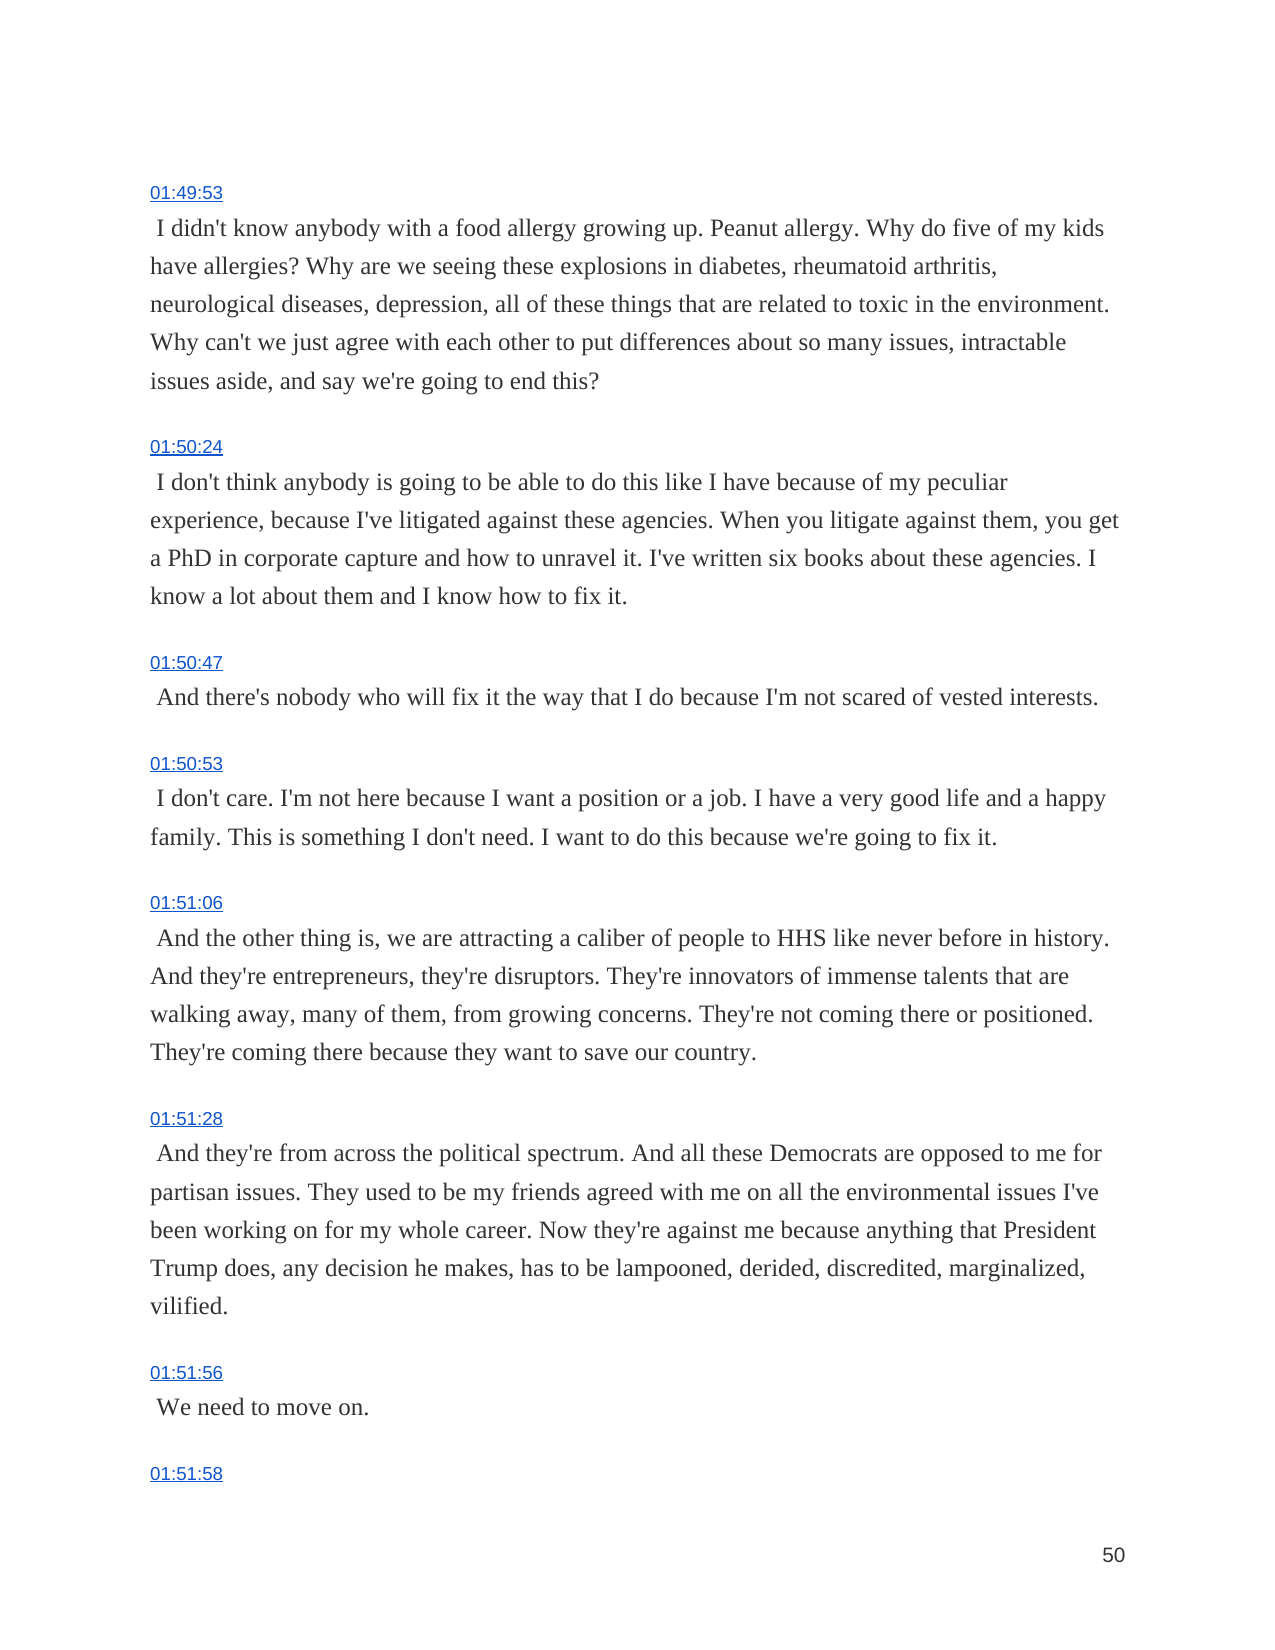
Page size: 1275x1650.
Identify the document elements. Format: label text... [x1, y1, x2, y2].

text 01:51:58 [150, 1462, 1125, 1484]
text I don't care. I'm not here because I want a position or a job. I have a very good life and a happy family. This is something I don't need. I want to do this because we're going to fix it. [150, 783, 1125, 851]
text 01:50:53 [150, 752, 1125, 774]
text 01:51:56 [150, 1361, 1125, 1383]
text 01:50:47 [150, 651, 1125, 673]
text 01:49:53 [150, 182, 1125, 203]
text I don't think anybody is going to be able to do this like I have because of my peculiar experience, because I've litigated against these agencies. When you litigate against them, you get a PhD in corporate capture and how to unravel it. I've written six books about these agencies. I know a lot about them and I know how to fix it. [150, 467, 1125, 610]
text 01:50:24 [150, 436, 1125, 457]
text And the other thing is, we are attracting a caliber of people to HHS like never before in history. And they're entrepreneurs, they're disruptors. They're innovators of immense talents that are walking away, many of them, from growing concerns. They're not coming there or positioned. They're coming there because they want to save our country. [150, 923, 1125, 1066]
text And there's nobody who will fix it the way that I do because I'm not scared of vested interests. [150, 682, 1125, 711]
text And they're from across the political spectrum. And all these Democrats are opposed to me for partisan issues. They used to be my friends agreed with me on all the environmental issues I've been working on for my whole career. Now they're against me because anything that President Trump does, any decision he makes, has to be lampooned, derided, discredited, marginalized, vilified. [150, 1138, 1125, 1320]
text I didn't know anybody with a food allergy growing up. Peanut allergy. Why do five of my kids have allergies? Why are we seeing these explosions in diabetes, rheumatoid arthritis, neurological diseases, depression, all of these things that are related to toxic in the environment. Why can't we just agree with each other to put differences about so many issues, intractable issues aside, and say we're going to end this? [150, 213, 1125, 394]
text We need to move on. [150, 1392, 1125, 1421]
text 01:51:28 [150, 1107, 1125, 1129]
text 01:51:06 [150, 892, 1125, 913]
